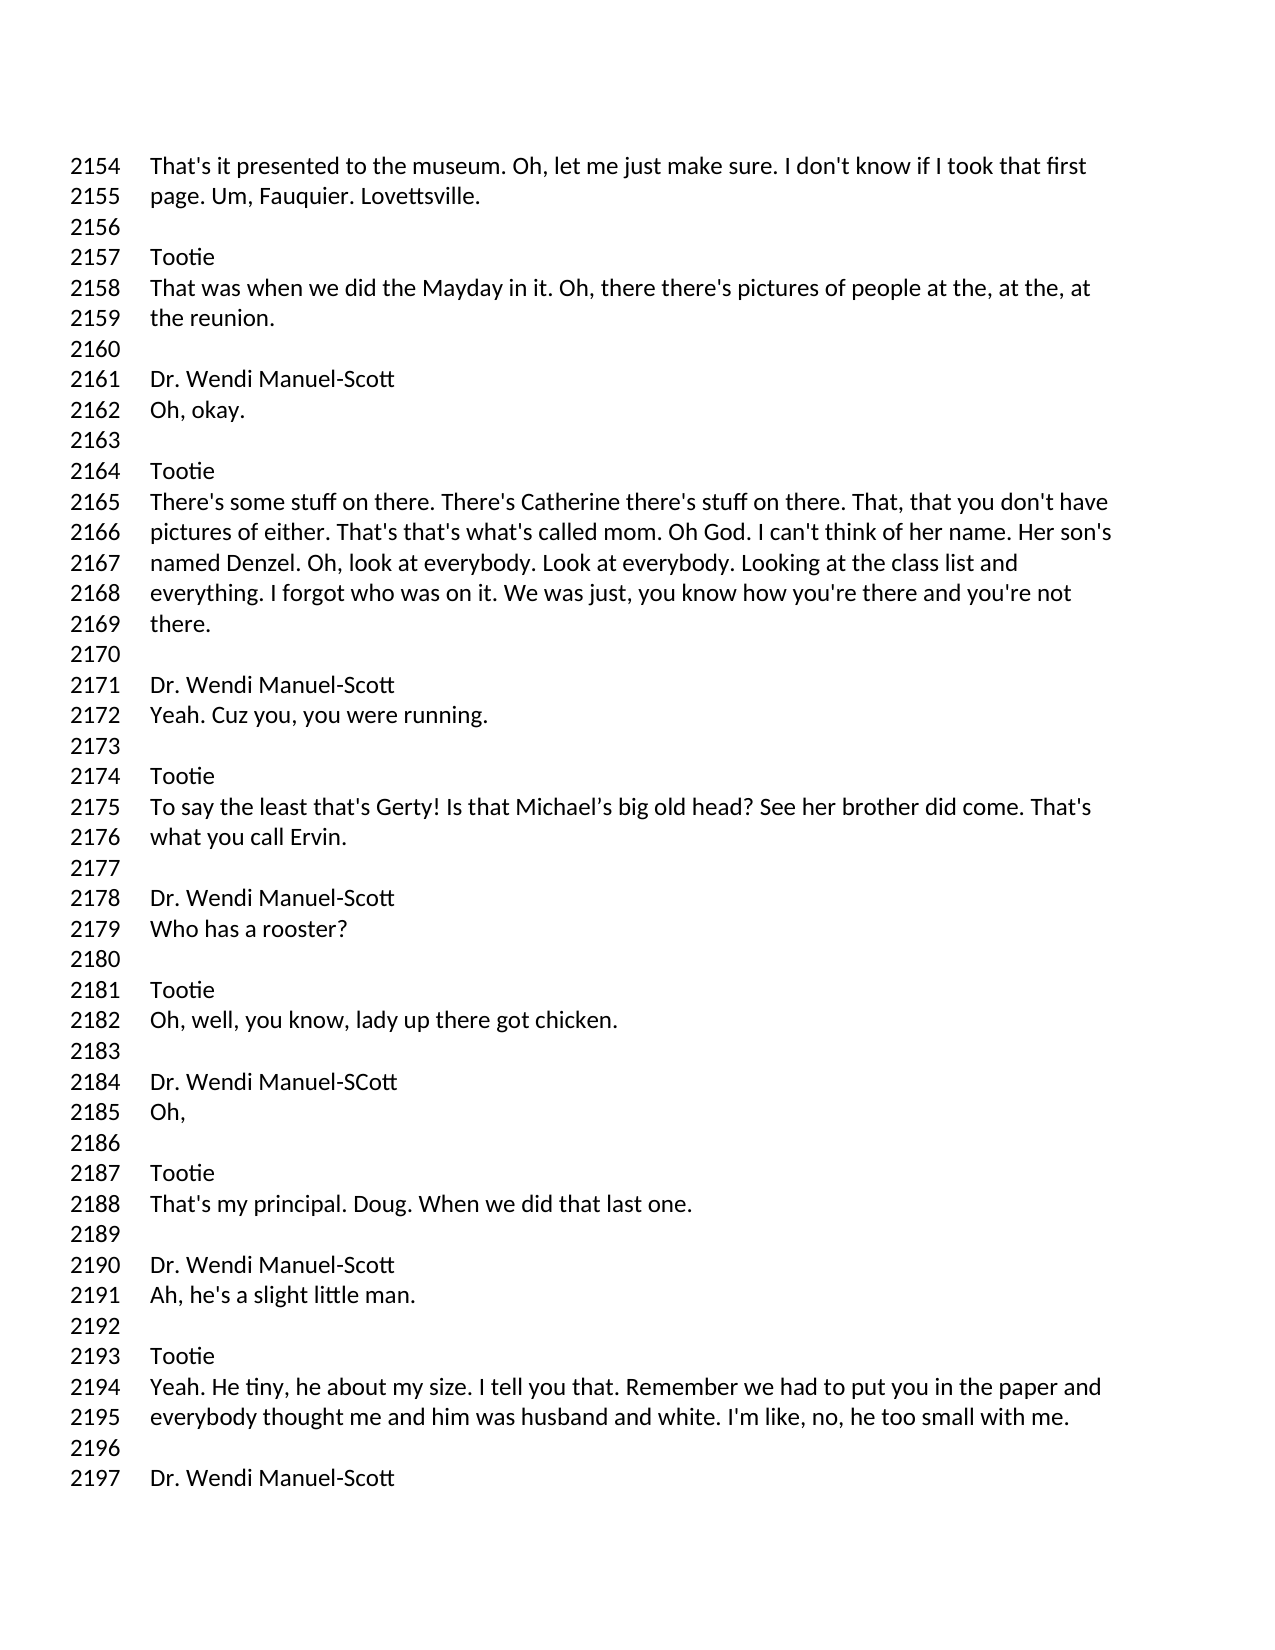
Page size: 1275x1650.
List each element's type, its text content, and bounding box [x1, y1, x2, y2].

text Ah, he's a slight little man. [150, 1279, 1125, 1310]
text Dr. Wendi Manuel-Scott [150, 882, 1125, 913]
text Tootie [150, 1340, 1125, 1371]
text Tootie [150, 760, 1125, 791]
text Oh, well, you know, lady up there got chicken. [150, 1004, 1125, 1035]
text Dr. Wendi Manuel-Scott [150, 364, 1125, 394]
text Oh, [150, 1096, 1125, 1127]
text Yeah. He tiny, he about my size. I tell you that. Remember we had to put you in the paper and everybody thought me and him was husband and white. I'm like, no, he too small with me. [150, 1371, 1125, 1432]
text Dr. Wendi Manuel-Scott [150, 1249, 1125, 1279]
text Yeah. Cuz you, you were running. [150, 699, 1125, 730]
text Tootie [150, 1157, 1125, 1188]
text Tootie [150, 974, 1125, 1004]
text There's some stuff on there. There's Catherine there's stuff on there. That, that you don't have pictures of either. That's that's what's called mom. Oh God. I can't think of her name. Her son's named Denzel. Oh, look at everybody. Look at everybody. Looking at the class list and everything. I forgot who was on it. We was just, you know how you're there and you're not there. [150, 486, 1125, 638]
text To say the least that's Gerty! Is that Michael’s big old head? See her brother did come. That's what you call Ervin. [150, 791, 1125, 852]
text That's it presented to the museum. Oh, let me just make sure. I don't know if I took that first page. Um, Fauquier. Lovettsville. [150, 150, 1125, 211]
text That was when we did the Mayday in it. Oh, there there's pictures of people at the, at the, at the reunion. [150, 272, 1125, 333]
text Dr. Wendi Manuel-Scott [150, 1462, 1125, 1493]
text Dr. Wendi Manuel-SCott [150, 1066, 1125, 1096]
text Oh, okay. [150, 394, 1125, 425]
text Tootie [150, 242, 1125, 272]
text That's my principal. Doug. When we did that last one. [150, 1188, 1125, 1218]
text Tootie [150, 455, 1125, 486]
text Who has a rooster? [150, 913, 1125, 943]
text Dr. Wendi Manuel-Scott [150, 669, 1125, 699]
